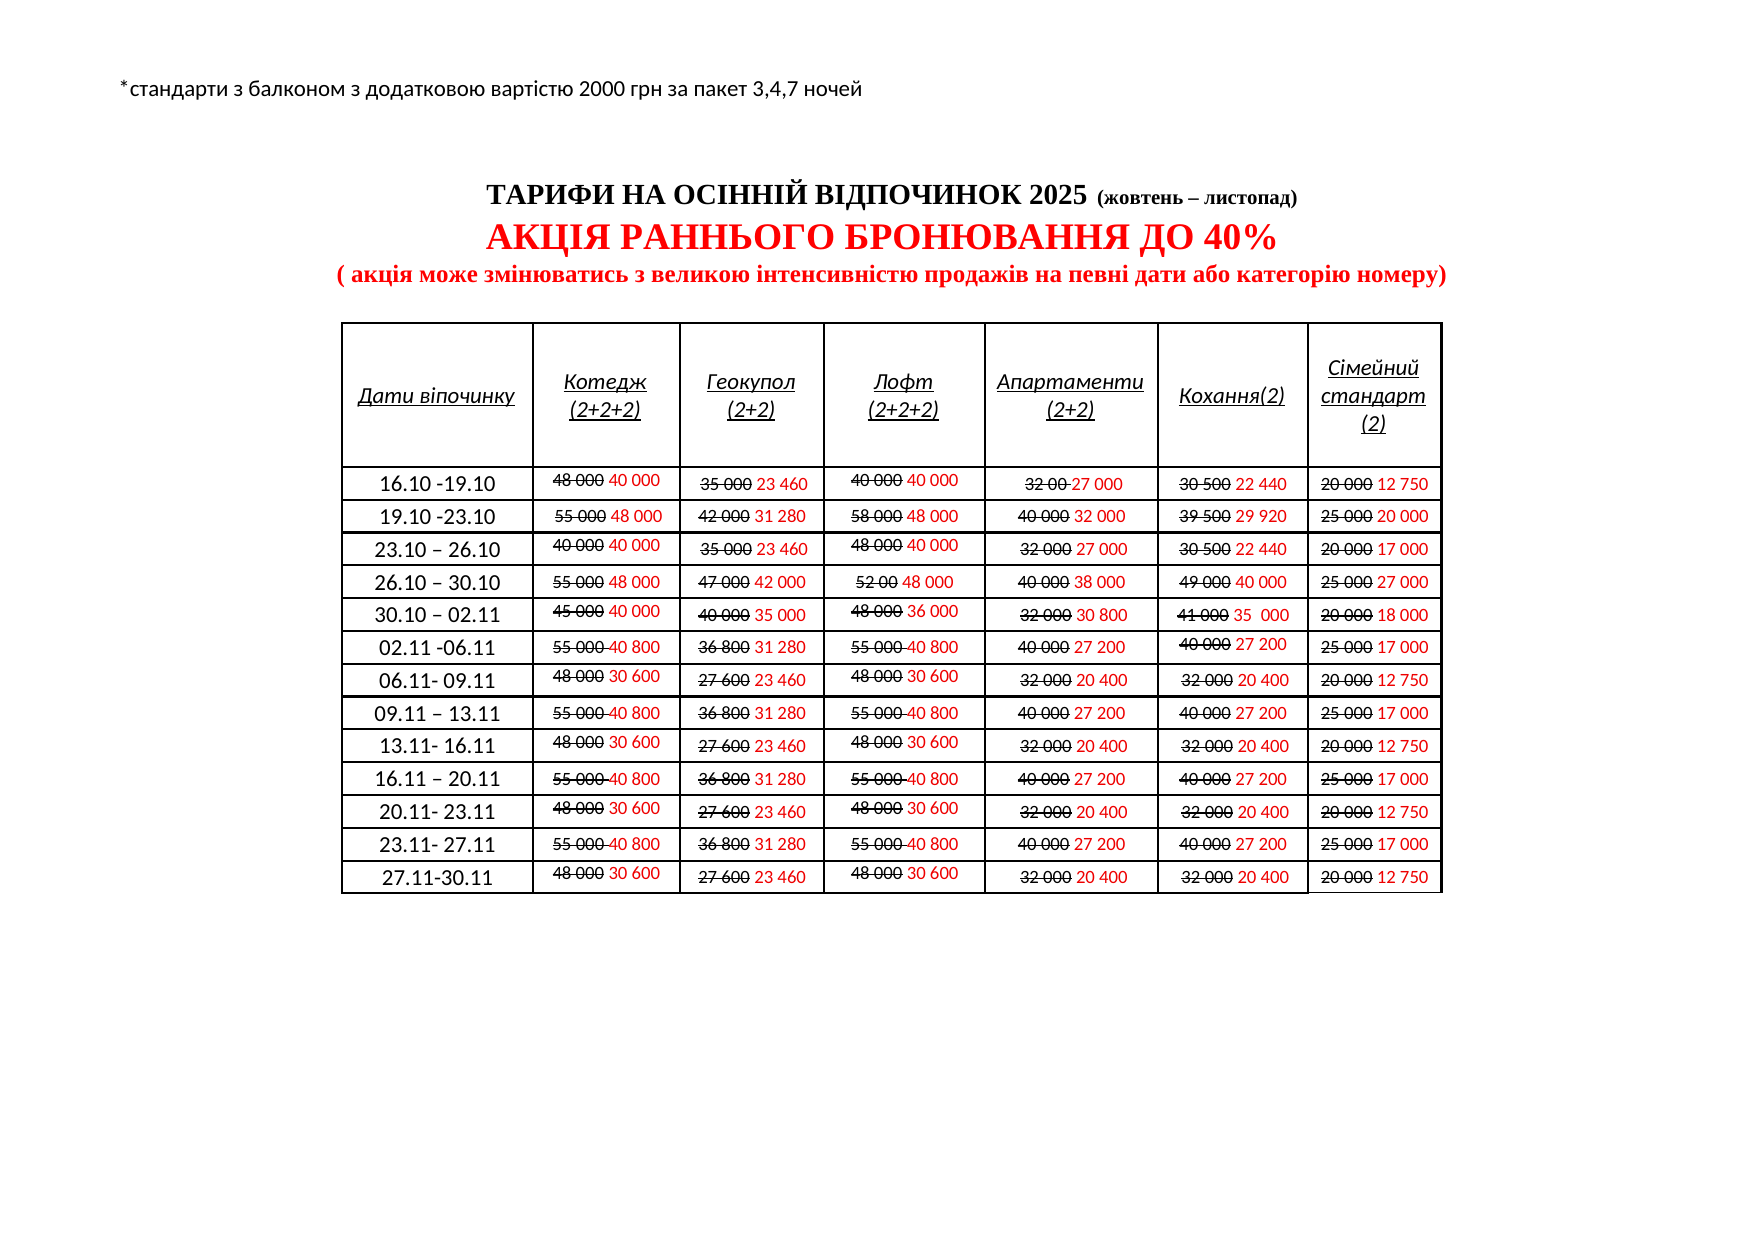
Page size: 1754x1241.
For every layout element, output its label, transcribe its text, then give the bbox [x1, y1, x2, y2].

table_cell 32 000 20 400 [1159, 730, 1307, 761]
table_cell 55 000 40 800 [534, 632, 679, 663]
table_cell 20.11- 23.11 [343, 796, 532, 827]
table_cell 19.10 -23.10 [343, 501, 532, 531]
table_cell 48 000 40 000 [825, 534, 984, 564]
table_cell 49 000 40 000 [1159, 566, 1307, 597]
table_cell 20 000 12 750 [1309, 468, 1440, 498]
table_cell 25 000 17 000 [1309, 763, 1440, 794]
table_cell 25 000 17 000 [1309, 698, 1440, 728]
table_cell 52 00 48 000 [825, 566, 984, 597]
table_cell 40 000 27 200 [1159, 698, 1307, 728]
table_cell 35 000 23 460 [681, 468, 823, 498]
table_cell 55 000 40 800 [825, 763, 984, 794]
text ТАРИФИ НА ОСІННІЙ ВІДПОЧИНОК 2025 (жовтень – листопад) АКЦІЯ РАННЬОГО БРОНЮВАННЯ ДО 40% ( акція може змінюватись з великою інтенсивністю продажів на певні дати або категорію номеру) [118, 177, 1665, 288]
table_cell 36 800 31 280 [681, 829, 823, 859]
table_cell 20 000 12 750 [1309, 730, 1440, 761]
table_cell 40 000 27 200 [986, 763, 1157, 794]
table_header Лофт (2+2+2) [825, 324, 984, 466]
table_cell 40 000 32 000 [986, 501, 1157, 531]
table_cell 32 000 20 400 [1159, 796, 1307, 827]
table_cell 27 600 23 460 [681, 862, 823, 892]
table_cell 20 000 12 750 [1309, 796, 1440, 827]
table_cell 20 000 12 750 [1309, 862, 1440, 892]
table_cell 32 000 20 400 [986, 796, 1157, 827]
table_cell 55 000 40 800 [534, 829, 679, 859]
table_cell 25 000 20 000 [1309, 501, 1440, 531]
table_cell 40 000 27 200 [1159, 763, 1307, 794]
table_cell 47 000 42 000 [681, 566, 823, 597]
table_cell 40 000 38 000 [986, 566, 1157, 597]
table_cell 55 000 40 800 [825, 829, 984, 859]
table_cell 32 000 20 400 [986, 730, 1157, 761]
table_cell 41 000 35 000 [1159, 599, 1307, 630]
table_header Кохання(2) [1159, 324, 1307, 466]
table_cell 27 600 23 460 [681, 730, 823, 761]
table_header Котедж (2+2+2) [534, 324, 679, 466]
table_cell 55 000 40 800 [825, 632, 984, 663]
table_cell 48 000 30 600 [825, 665, 984, 695]
table_cell 40 000 40 000 [534, 534, 679, 564]
table_cell 48 000 30 600 [825, 862, 984, 892]
table_cell 27 600 23 460 [681, 796, 823, 827]
table_cell 40 000 27 200 [1159, 632, 1307, 663]
table_header Сімейний стандарт (2) [1309, 324, 1440, 466]
table_cell 48 000 30 600 [534, 862, 679, 892]
table_cell 40 000 27 200 [986, 632, 1157, 663]
table_cell 39 500 29 920 [1159, 501, 1307, 531]
table_header Геокупол (2+2) [681, 324, 823, 466]
table_cell 16.11 – 20.11 [343, 763, 532, 794]
table_cell 32 000 27 000 [986, 534, 1157, 564]
table_cell 13.11- 16.11 [343, 730, 532, 761]
table_cell 35 000 23 460 [681, 534, 823, 564]
table_cell 27 600 23 460 [681, 665, 823, 695]
table_header Дати віпочинку [343, 324, 532, 466]
table_cell 09.11 – 13.11 [343, 698, 532, 728]
table_cell 36 800 31 280 [681, 698, 823, 728]
table_cell 26.10 – 30.10 [343, 566, 532, 597]
table_cell 20 000 18 000 [1309, 599, 1440, 630]
table_cell 40 000 27 200 [1159, 829, 1307, 859]
table_cell 48 000 40 000 [534, 468, 679, 498]
table_cell 36 800 31 280 [681, 632, 823, 663]
table_cell 23.11- 27.11 [343, 829, 532, 859]
table_cell 23.10 – 26.10 [343, 534, 532, 564]
table_cell 48 000 30 600 [534, 665, 679, 695]
table_cell 36 800 31 280 [681, 763, 823, 794]
table_cell 32 000 20 400 [986, 665, 1157, 695]
table_cell 48 000 30 600 [534, 730, 679, 761]
table_cell 55 000 48 000 [534, 501, 679, 531]
table_cell 30 500 22 440 [1159, 468, 1307, 498]
table_cell 25 000 17 000 [1309, 632, 1440, 663]
table_header Апартаменти (2+2) [986, 324, 1157, 466]
table_cell 58 000 48 000 [825, 501, 984, 531]
table_cell 40 000 35 000 [681, 599, 823, 630]
table_cell 02.11 -06.11 [343, 632, 532, 663]
table_cell 40 000 40 000 [825, 468, 984, 498]
table_cell 27.11-30.11 [343, 862, 532, 892]
table_cell 06.11- 09.11 [343, 665, 532, 695]
table_cell 40 000 27 200 [986, 698, 1157, 728]
table_cell 55 000 40 800 [825, 698, 984, 728]
table_cell 48 000 30 600 [825, 796, 984, 827]
table_cell 20 000 12 750 [1309, 665, 1440, 695]
table_cell 45 000 40 000 [534, 599, 679, 630]
table_cell 48 000 30 600 [534, 796, 679, 827]
table_cell 20 000 17 000 [1309, 534, 1440, 564]
table_cell 48 000 30 600 [825, 730, 984, 761]
table_cell 40 000 27 200 [986, 829, 1157, 859]
table_cell 25 000 27 000 [1309, 566, 1440, 597]
table_cell 48 000 36 000 [825, 599, 984, 630]
table_cell 30.10 – 02.11 [343, 599, 532, 630]
table_cell 55 000 48 000 [534, 566, 679, 597]
table_cell 30 500 22 440 [1159, 534, 1307, 564]
table_cell 32 000 20 400 [1159, 862, 1307, 892]
table_cell 55 000 40 800 [534, 763, 679, 794]
table_cell 55 000 40 800 [534, 698, 679, 728]
table_cell 16.10 -19.10 [343, 468, 532, 498]
table_cell 32 000 20 400 [1159, 665, 1307, 695]
table_cell 32 000 30 800 [986, 599, 1157, 630]
table_cell 42 000 31 280 [681, 501, 823, 531]
table_cell 25 000 17 000 [1309, 829, 1440, 859]
table_cell 32 000 20 400 [986, 862, 1157, 892]
table_cell 32 00 27 000 [986, 468, 1157, 498]
